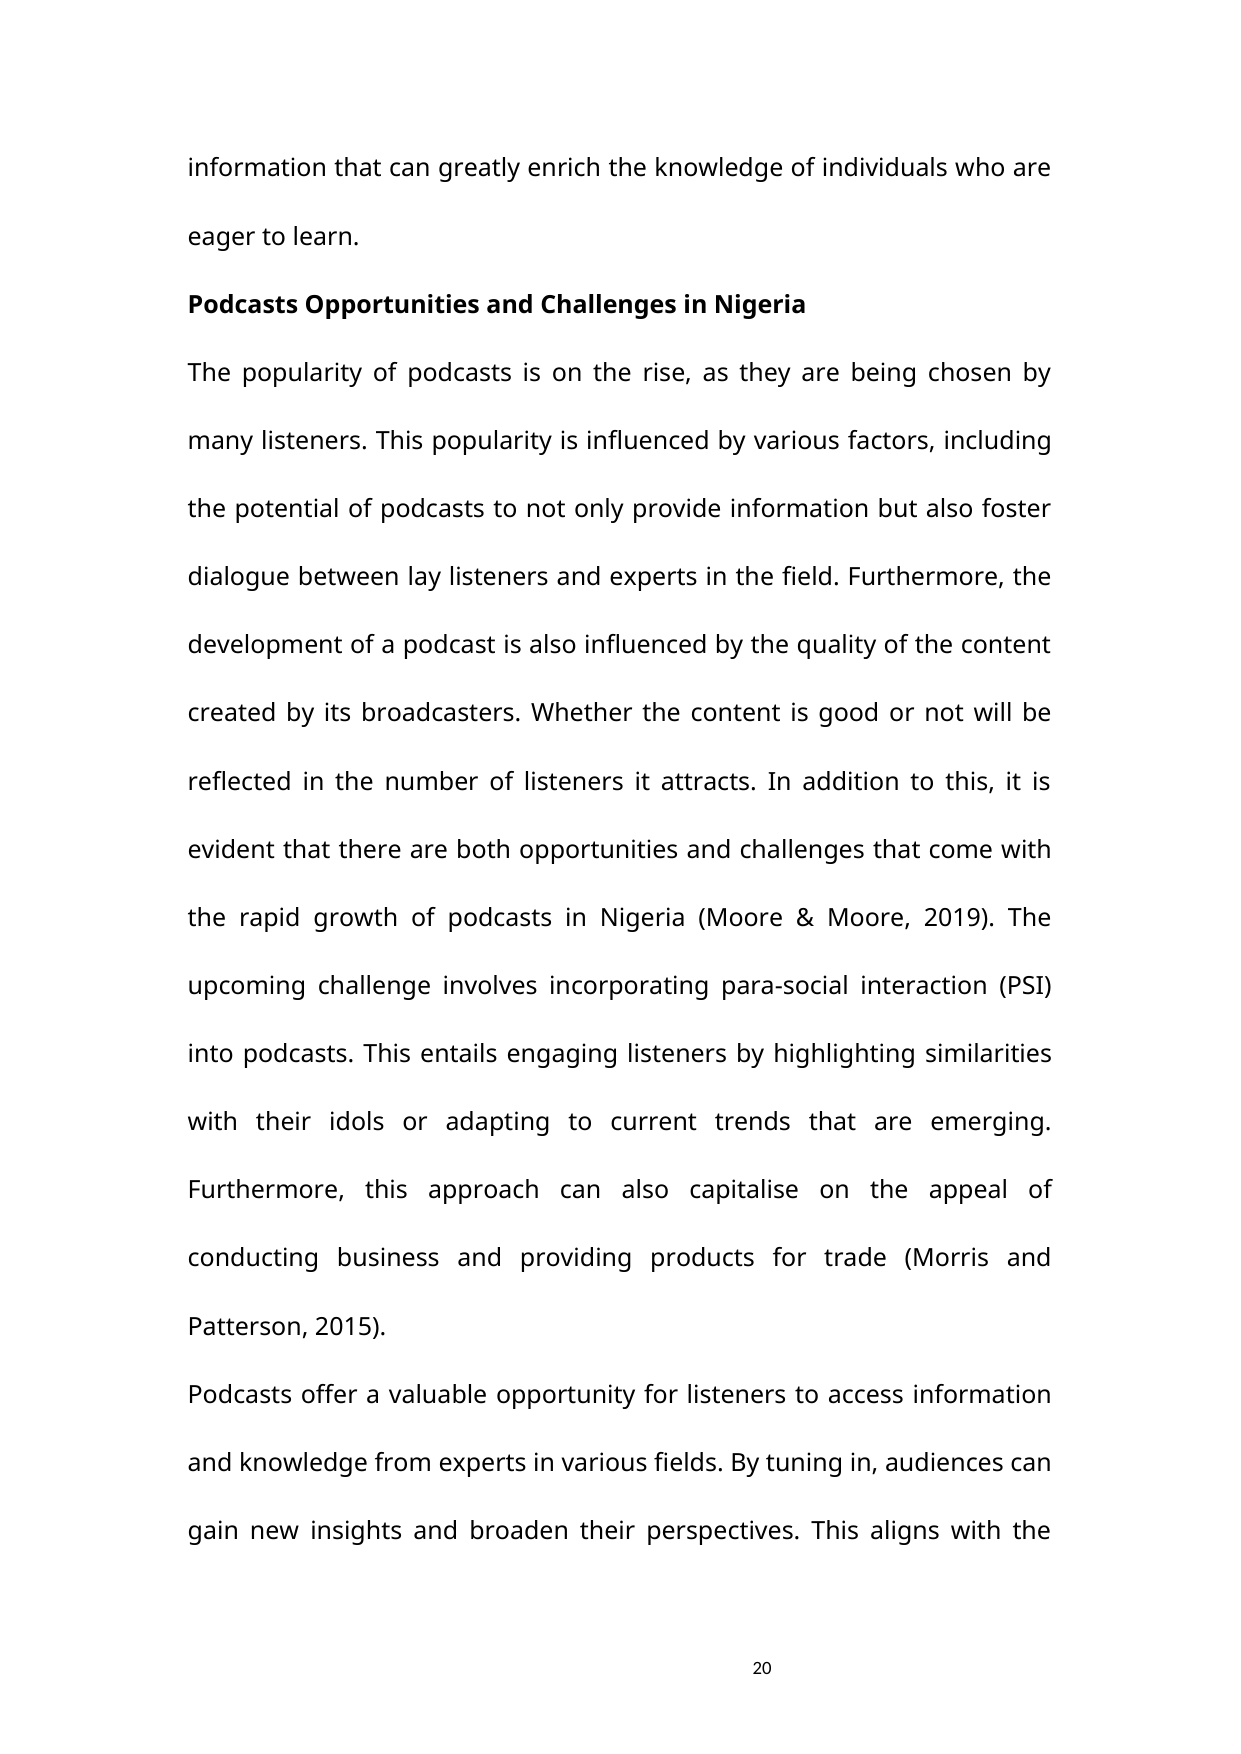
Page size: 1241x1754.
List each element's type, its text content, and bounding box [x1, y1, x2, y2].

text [187, 150, 1053, 252]
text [187, 1376, 1053, 1547]
text The popularity of podcasts is on the rise, as they are being chosen by many listeners. This popularity is influenced by various factors, including the potential of podcasts to not only provide information but also foster dialogue between lay listeners and experts in the field. Furthermore, the development of a podcast is also influenced by the quality of the content created by its broadcasters. Whether the content is good or not will be reflected in the number of listeners it attracts. In addition to this, it is evident that there are both opportunities and challenges that come with the rapid growth of podcasts in Nigeria (Moore & Moore, 2019). The upcoming challenge involves incorporating para-social interaction (PSI) into podcasts. This entails engaging listeners by highlighting similarities with their idols or adapting to current trends that are emerging. Furthermore, this approach can also capitalise on the appeal of conducting business and providing products for trade (Morris and Patterson, 2015). [187, 354, 1053, 1342]
text Podcasts Opportunities and Challenges in Nigeria [187, 286, 1053, 320]
